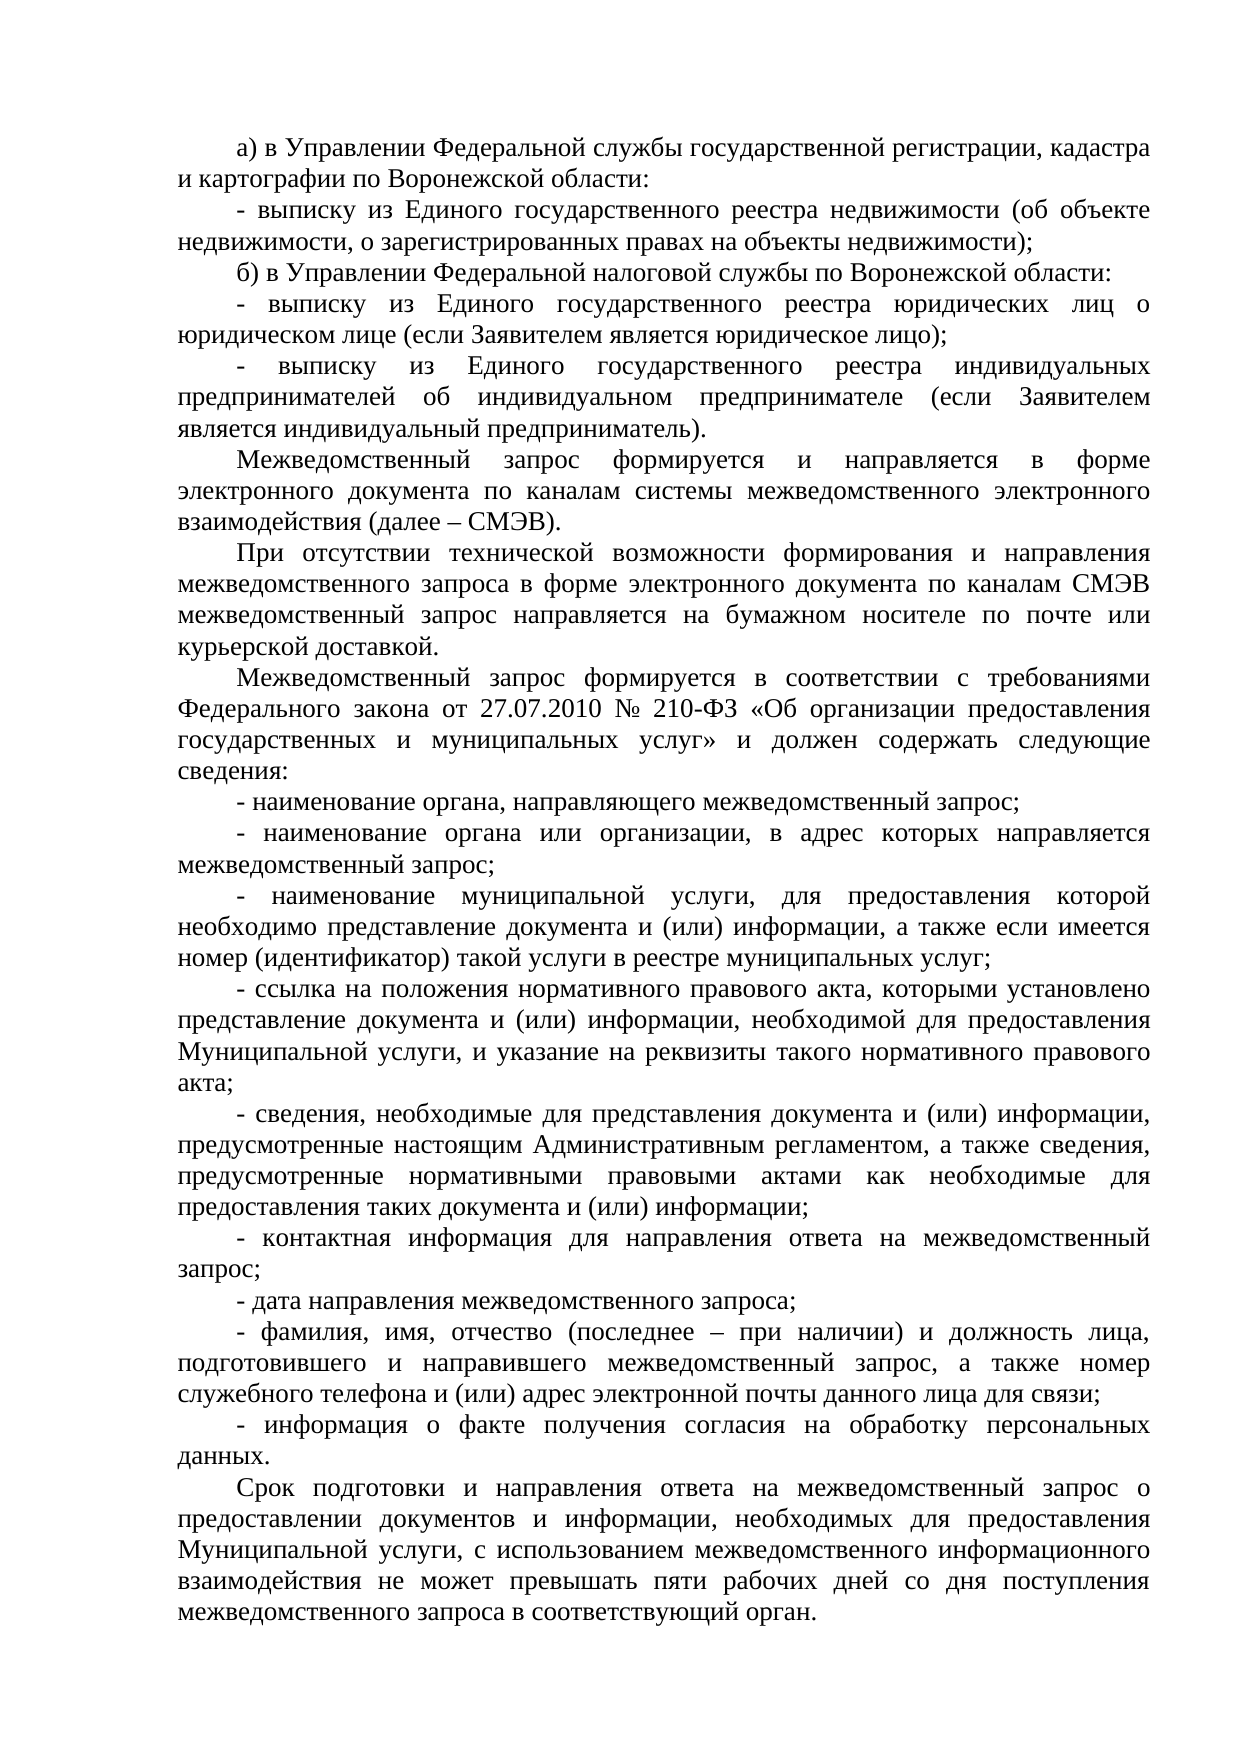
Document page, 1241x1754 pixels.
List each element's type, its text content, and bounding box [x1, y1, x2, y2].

text а) в Управлении Федеральной службы государственной регистрации, кадастра и картографии по Воронежской области: [177, 131, 1152, 194]
text - наименование муниципальной услуги, для предоставления которой необходимо представление документа и (или) информации, а также если имеется номер (идентификатор) такой услуги в реестре муниципальных услуг; [177, 879, 1152, 972]
text б) в Управлении Федеральной налоговой службы по Воронежской области: [177, 256, 1152, 287]
text - контактная информация для направления ответа на межведомственный запрос; [177, 1221, 1152, 1284]
text При отсутствии технической возможности формирования и направления межведомственного запроса в форме электронного документа по каналам СМЭВ межведомственный запрос направляется на бумажном носителе по почте или курьерской доставкой. [177, 536, 1152, 661]
text Межведомственный запрос формируется в соответствии с требованиями Федерального закона от 27.07.2010 № 210-ФЗ «Об организации предоставления государственных и муниципальных услуг» и должен содержать следующие сведения: [177, 661, 1152, 785]
text Срок подготовки и направления ответа на межведомственный запрос о предоставлении документов и информации, необходимых для предоставления Муниципальной услуги, с использованием межведомственного информационного взаимодействия не может превышать пяти рабочих дней со дня поступления межведомственного запроса в соответствующий орган. [177, 1471, 1152, 1626]
text - наименование органа, направляющего межведомственный запрос; [177, 785, 1152, 817]
text - дата направления межведомственного запроса; [177, 1284, 1152, 1315]
text - информация о факте получения согласия на обработку персональных данных. [177, 1408, 1152, 1471]
text - наименование органа или организации, в адрес которых направляется межведомственный запрос; [177, 817, 1152, 879]
text Межведомственный запрос формируется и направляется в форме электронного документа по каналам системы межведомственного электронного взаимодействия (далее – СМЭВ). [177, 443, 1152, 536]
text - выписку из Единого государственного реестра недвижимости (об объекте недвижимости, о зарегистрированных правах на объекты недвижимости); [177, 194, 1152, 256]
text - ссылка на положения нормативного правового акта, которыми установлено представление документа и (или) информации, необходимой для предоставления Муниципальной услуги, и указание на реквизиты такого нормативного правового акта; [177, 972, 1152, 1097]
text - фамилия, имя, отчество (последнее – при наличии) и должность лица, подготовившего и направившего межведомственный запрос, а также номер служебного телефона и (или) адрес электронной почты данного лица для связи; [177, 1315, 1152, 1408]
text - выписку из Единого государственного реестра юридических лиц о юридическом лице (если Заявителем является юридическое лицо); [177, 287, 1152, 349]
text - выписку из Единого государственного реестра индивидуальных предпринимателей об индивидуальном предпринимателе (если Заявителем является индивидуальный предприниматель). [177, 349, 1152, 443]
text - сведения, необходимые для представления документа и (или) информации, предусмотренные настоящим Административным регламентом, а также сведения, предусмотренные нормативными правовыми актами как необходимые для предоставления таких документа и (или) информации; [177, 1097, 1152, 1221]
